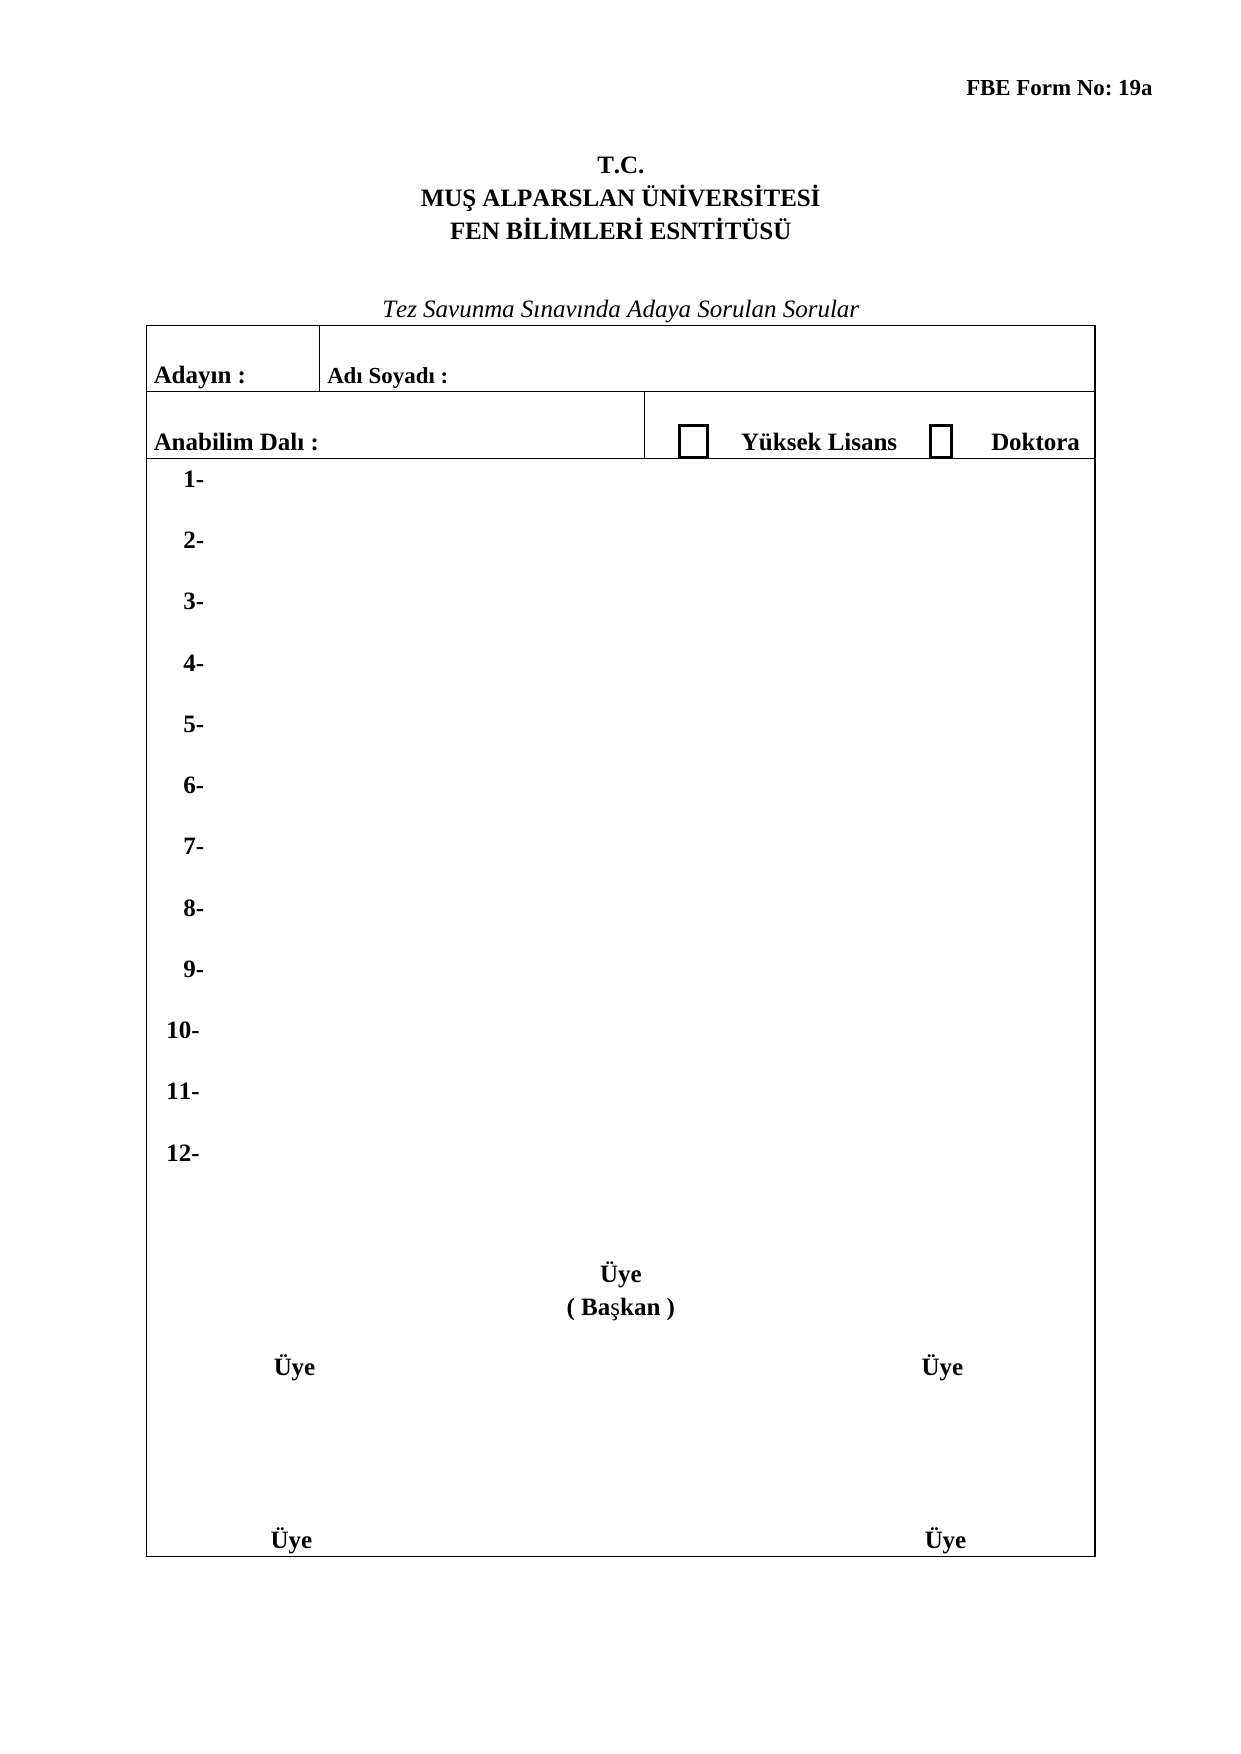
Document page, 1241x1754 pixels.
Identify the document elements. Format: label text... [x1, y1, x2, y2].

subtitle Tez Savunma Sınavında Adaya Sorulan Sorular [89, 294, 1152, 323]
table_header Adayın : [147, 326, 319, 391]
text MUŞ ALPARSLAN ÜNİVERSİTESİ [89, 183, 1152, 212]
text T.C. [89, 150, 1152, 179]
table_header Adı Soyadı : [320, 326, 1094, 391]
subtitle FEN BİLİMLERİ ESNTİTÜSÜ [89, 216, 1152, 245]
table_cell 1- 2- 3- 4- 5- 6- 7- 8- 9- 10- 11- 12- Üye ( Başkan ) Üye Üye Üye Üye [147, 459, 1094, 1556]
table_cell Yüksek Lisans Doktora [645, 392, 1094, 458]
table_cell Anabilim Dalı : [147, 392, 644, 458]
